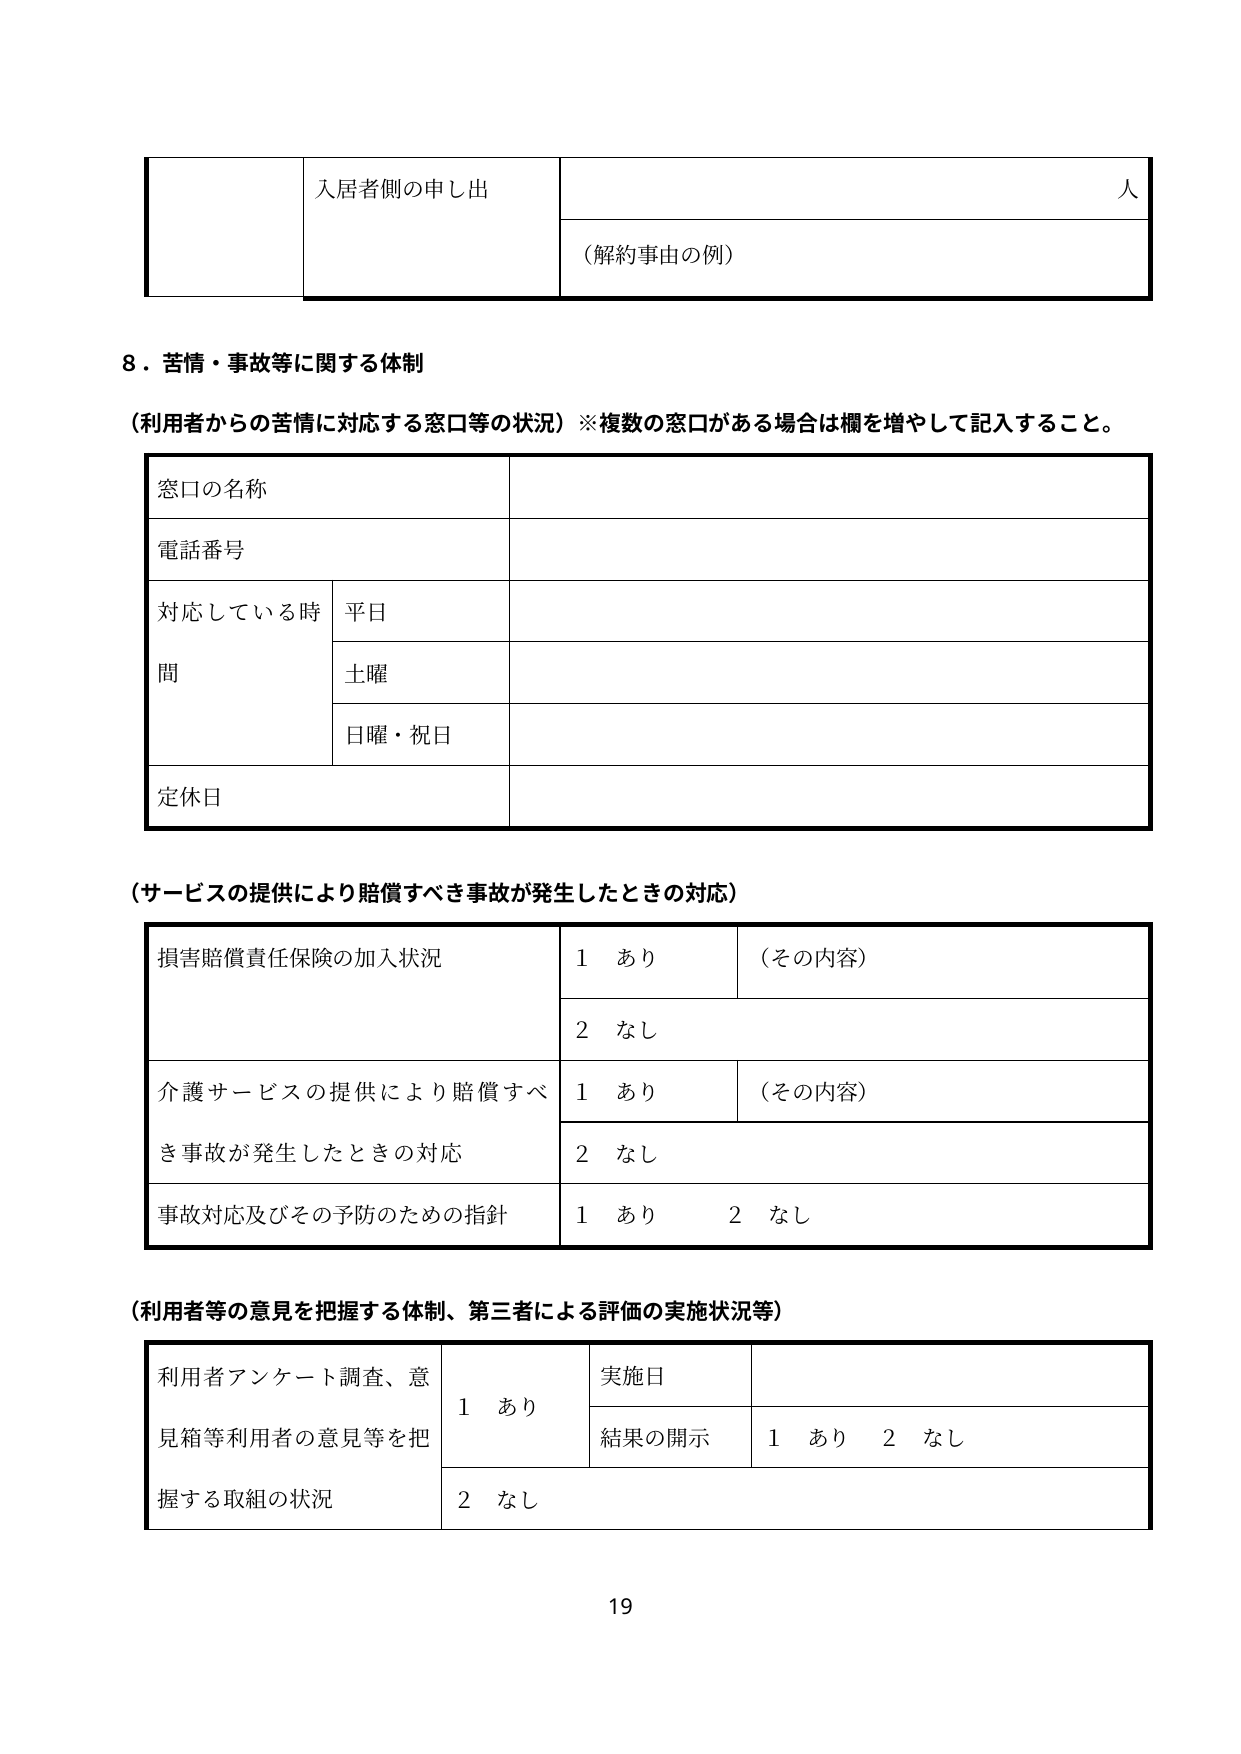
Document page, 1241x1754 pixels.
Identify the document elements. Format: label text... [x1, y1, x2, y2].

text （利用者等の意見を把握する体制、第三者による評価の実施状況等） [118, 1280, 1122, 1340]
table_header [752, 1345, 1148, 1406]
table_cell ２ なし [561, 999, 1148, 1060]
table_cell 結果の開示 [590, 1407, 751, 1467]
table_header 利用者アンケート調査、意見箱等利用者の意見等を把握する取組の状況 [149, 1345, 441, 1529]
text （利用者からの苦情に対応する窓口等の状況）※複数の窓口がある場合は欄を増やして記入すること。 [118, 392, 1122, 452]
table_cell [510, 766, 1148, 826]
table_header １ あり [561, 927, 737, 998]
table_cell [510, 519, 1148, 579]
table_cell 土曜 [333, 642, 509, 703]
table_cell １ あり ２ なし [752, 1407, 1148, 1467]
table_cell 介護サービスの提供により賠償すべき事故が発生したときの対応 [149, 1061, 559, 1183]
table_cell 定休日 [149, 766, 509, 826]
table_cell （その内容） [738, 1061, 1148, 1121]
table_cell 電話番号 [149, 519, 509, 579]
text （サービスの提供により賠償すべき事故が発生したときの対応） [118, 861, 1122, 922]
table_cell １ あり ２ なし [561, 1184, 1148, 1245]
table_cell （解約事由の例） [561, 220, 1148, 296]
table_cell [510, 704, 1148, 764]
table_cell ２ なし [442, 1468, 1148, 1529]
table_cell [510, 581, 1148, 641]
table_cell ２ なし [561, 1123, 1148, 1183]
table_header １ あり [442, 1345, 589, 1467]
table_header 実施日 [590, 1345, 751, 1406]
table_cell 平日 [333, 581, 509, 641]
table_cell 事故対応及びその予防のための指針 [149, 1184, 559, 1245]
table_cell [510, 642, 1148, 703]
table_header [510, 457, 1148, 518]
table_cell 人 [561, 158, 1148, 219]
table_header （その内容） [738, 927, 1148, 998]
table_header 損害賠償責任保険の加入状況 [149, 927, 559, 1060]
text ８．苦情・事故等に関する体制 [118, 331, 1122, 392]
table_header 窓口の名称 [149, 457, 509, 518]
table_cell 対応している時間 [149, 581, 332, 764]
table_cell 日曜・祝日 [333, 704, 509, 764]
table_cell 入居者側の申し出 [304, 158, 559, 296]
table_cell １ あり [561, 1061, 737, 1121]
